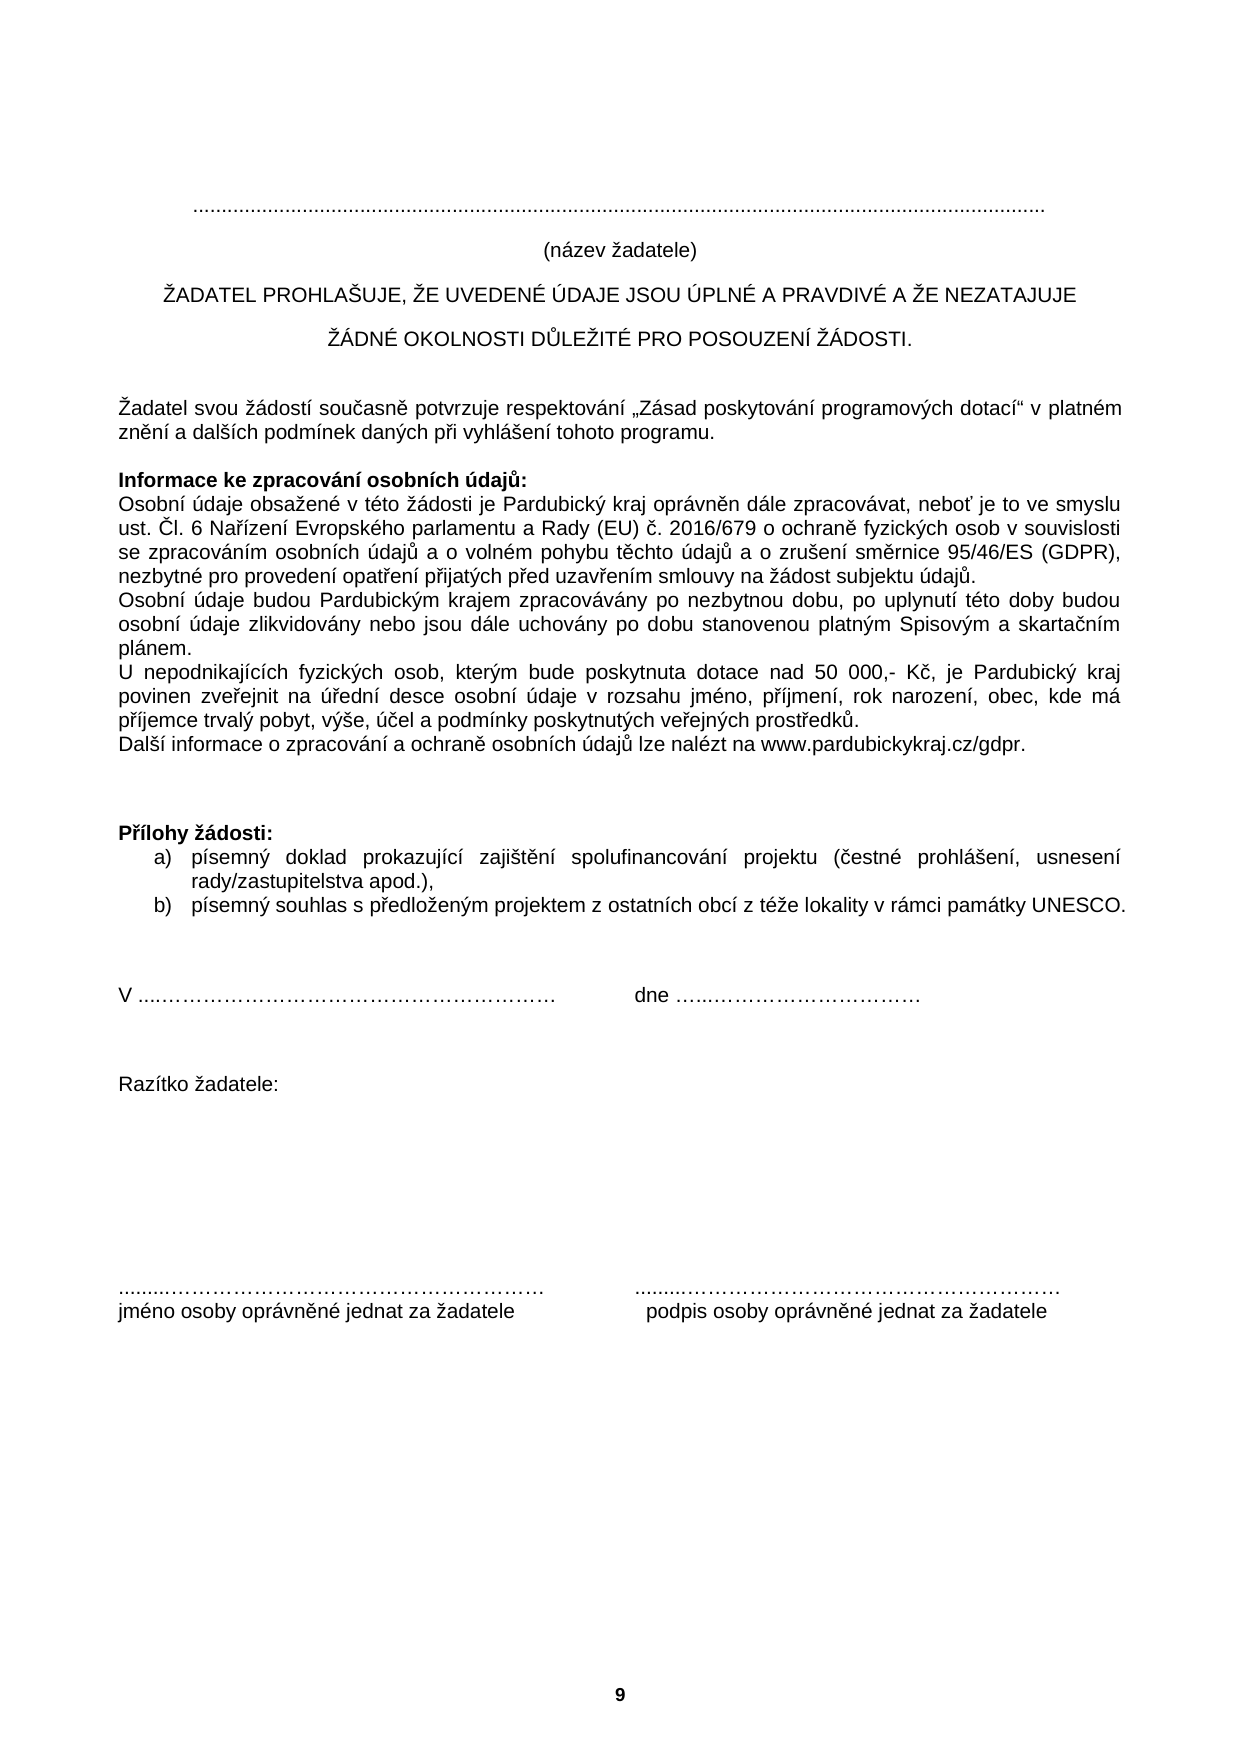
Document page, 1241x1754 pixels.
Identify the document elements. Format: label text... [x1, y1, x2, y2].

text V ....………………………………………………… dne …...………………………… [118, 982, 1122, 1006]
text Informace ke zpracování osobních údajů: [118, 468, 1122, 492]
text .................................................................................................................................................... [118, 193, 1122, 217]
text Žadatel prohlašuje, že uvedené údaje jsou úplné a pravdivé a že nezatajuje [118, 282, 1122, 306]
text U nepodnikajících fyzických osob, kterým bude poskytnuta dotace nad 50 000,- Kč, je Pardubický kraj povinen zveřejnit na úřední desce osobní údaje v rozsahu jméno, příjmení, rok narození, obec, kde má příjemce trvalý pobyt, výše, účel a podmínky poskytnutých veřejných prostředků. [118, 659, 1122, 731]
text jméno osoby oprávněné jednat za žadatele podpis osoby oprávněné jednat za žadatele [118, 1299, 1122, 1323]
text Přílohy žádosti: [118, 821, 1122, 845]
text žádné okolnosti důležité pro posouzení žádosti. [118, 327, 1122, 351]
text Razítko žadatele: [118, 1072, 1122, 1096]
text Osobní údaje obsažené v této žádosti je Pardubický kraj oprávněn dále zpracovávat, neboť je to ve smyslu ust. Čl. 6 Nařízení Evropského parlamentu a Rady (EU) č. 2016/679 o ochraně fyzických osob v souvislosti se zpracováním osobních údajů a o volném pohybu těchto údajů a o zrušení směrnice 95/46/ES (GDPR), nezbytné pro provedení opatření přijatých před uzavřením smlouvy na žádost subjektu údajů. [118, 492, 1122, 588]
text Žadatel svou žádostí současně potvrzuje respektování „Zásad poskytování programových dotací“ v platném znění a dalších podmínek daných při vyhlášení tohoto programu. [118, 396, 1122, 444]
text .........……………………………………………… .........……………………………………………… [118, 1275, 1122, 1299]
text Osobní údaje budou Pardubickým krajem zpracovávány po nezbytnou dobu, po uplynutí této doby budou osobní údaje zlikvidovány nebo jsou dále uchovány po dobu stanovenou platným Spisovým a skartačním plánem. [118, 588, 1122, 659]
list písemný souhlas s předloženým projektem z ostatních obcí z téže lokality v rámci památky UNESCO. [153, 893, 1137, 917]
list písemný doklad prokazující zajištění spolufinancování projektu (čestné prohlášení, usnesení rady/zastupitelstva apod.), [153, 845, 1122, 893]
text (název žadatele) [118, 238, 1122, 262]
text Další informace o zpracování a ochraně osobních údajů lze nalézt na www.pardubickykraj.cz/gdpr. [118, 731, 1122, 755]
